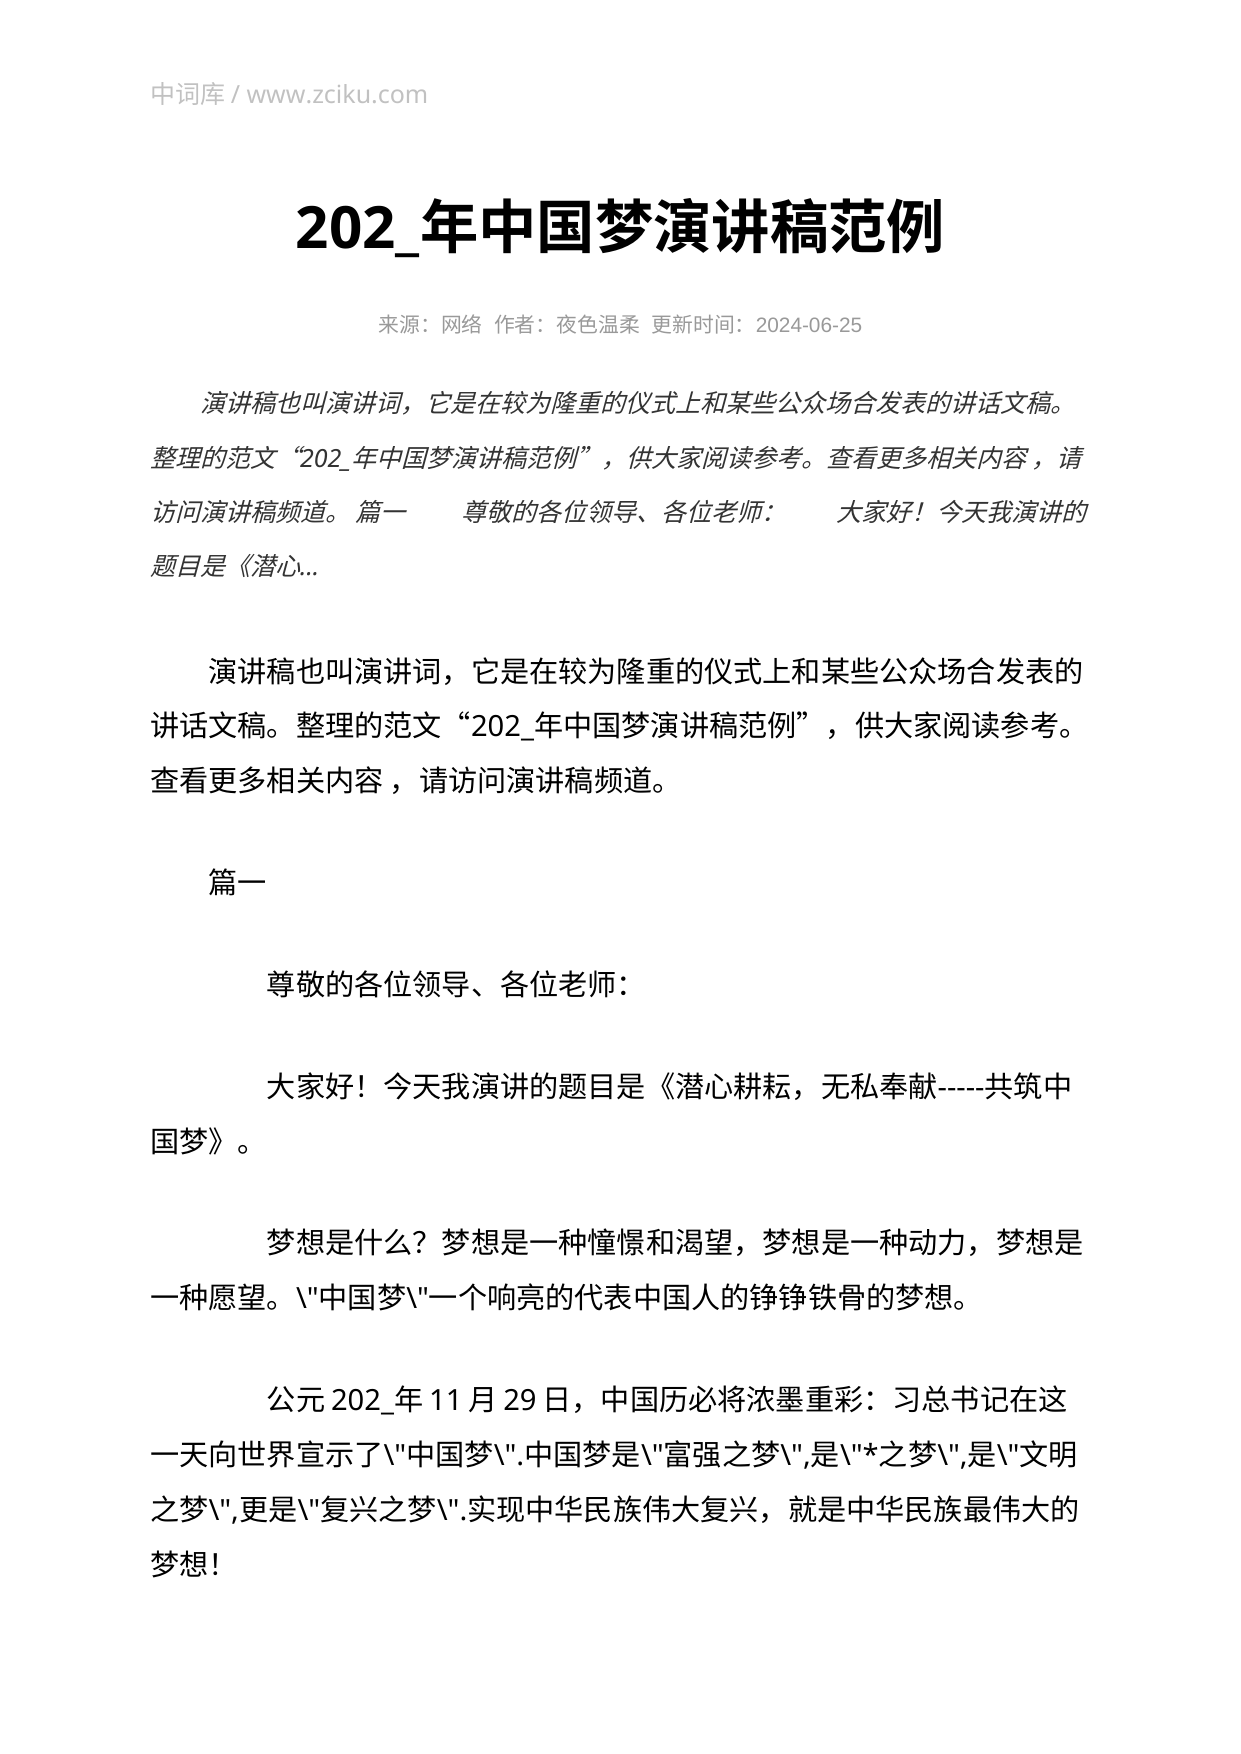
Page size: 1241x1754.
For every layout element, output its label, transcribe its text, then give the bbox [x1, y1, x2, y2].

text 大家好！今天我演讲的题目是《潜心耕耘，无私奉献-----共筑中国梦》。 [150, 1063, 1090, 1161]
text 篇一 [150, 860, 1090, 902]
text 来源：网络 作者：夜色温柔 更新时间：2024-06-25 [150, 313, 1090, 337]
subtitle 202_年中国梦演讲稿范例 [150, 181, 1090, 266]
text 公元202_年11月29日，中国历必将浓墨重彩：习总书记在这一天向世界宣示了\"中国梦\".中国梦是\"富强之梦\",是\"*之梦\",是\"文明之梦\",更是\"复兴之梦\".实现中华民族伟大复兴，就是中华民族最伟大的梦想！ [150, 1377, 1090, 1584]
text 演讲稿也叫演讲词，它是在较为隆重的仪式上和某些公众场合发表的讲话文稿。整理的范文“202_年中国梦演讲稿范例”，供大家阅读参考。查看更多相关内容 ，请访问演讲稿频道。 [150, 648, 1090, 800]
text 尊敬的各位领导、各位老师： [150, 962, 1090, 1004]
text 演讲稿也叫演讲词，它是在较为隆重的仪式上和某些公众场合发表的讲话文稿。整理的范文“202_年中国梦演讲稿范例”，供大家阅读参考。查看更多相关内容 ，请访问演讲稿频道。 篇一 尊敬的各位领导、各位老师： 大家好！今天我演讲的题目是《潜心... [150, 384, 1090, 583]
text 梦想是什么？梦想是一种憧憬和渴望，梦想是一种动力，梦想是一种愿望。\"中国梦\"一个响亮的代表中国人的铮铮铁骨的梦想。 [150, 1220, 1090, 1317]
